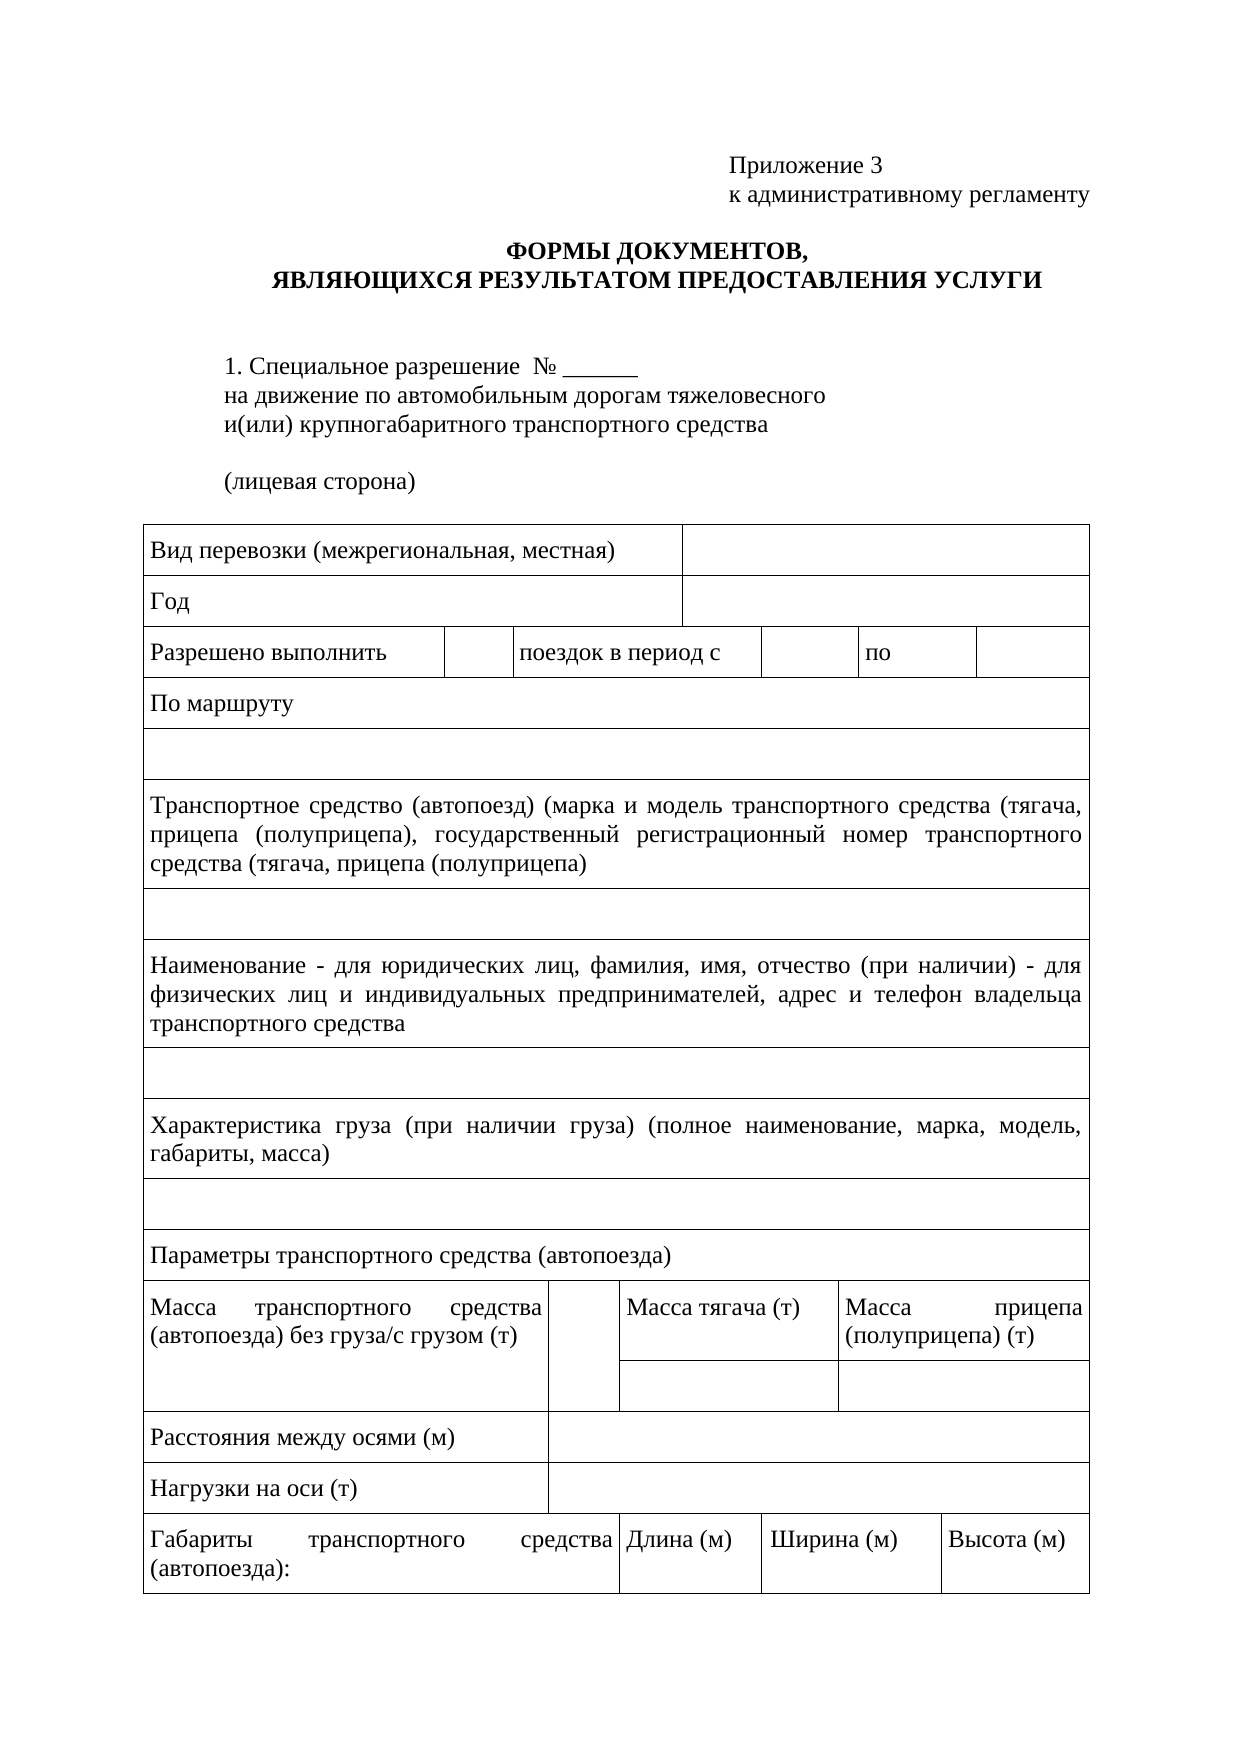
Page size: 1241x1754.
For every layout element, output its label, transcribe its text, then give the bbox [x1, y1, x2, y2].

text ФОРМЫ ДОКУМЕНТОВ, [150, 236, 1090, 265]
text и(или) крупногабаритного транспортного средства [150, 409, 1090, 437]
table_cell [762, 627, 858, 677]
table_cell Характеристика груза (при наличии груза) (полное наименование, марка, модель, габариты, масса) [144, 1099, 1089, 1178]
text на движение по автомобильным дорогам тяжеловесного [150, 380, 1090, 409]
table_cell Ширина (м) [762, 1514, 941, 1593]
text к административному регламенту [150, 179, 1090, 207]
table_cell Масса прицепа (полуприцепа) (т) [839, 1281, 1089, 1360]
table_cell Параметры транспортного средства (автопоезда) [144, 1230, 1089, 1280]
table_cell Габариты транспортного средства (автопоезда): [144, 1514, 619, 1593]
table_cell [620, 1361, 838, 1411]
table_cell [144, 729, 1089, 779]
table_cell Высота (м) [942, 1514, 1089, 1593]
table_cell Масса тягача (т) [620, 1281, 838, 1360]
table_cell по [859, 627, 976, 677]
table_cell [144, 1048, 1089, 1098]
table_cell Год [144, 576, 682, 626]
table_cell По маршруту [144, 678, 1089, 728]
table_cell [144, 889, 1089, 938]
table_cell [445, 627, 513, 677]
table_cell [549, 1412, 1089, 1462]
table_cell [839, 1361, 1089, 1411]
table_header Вид перевозки (межрегиональная, местная) [144, 525, 682, 575]
table_cell [683, 576, 1089, 626]
text Приложение 3 [666, 150, 1090, 179]
table_cell [977, 627, 1089, 677]
table_cell [549, 1281, 619, 1411]
table_cell Длина (м) [620, 1514, 761, 1593]
text ЯВЛЯЮЩИХСЯ РЕЗУЛЬТАТОМ ПРЕДОСТАВЛЕНИЯ УСЛУГИ [150, 265, 1090, 294]
table_cell Наименование - для юридических лиц, фамилия, имя, отчество (при наличии) - для физических лиц и индивидуальных предпринимателей, адрес и телефон владельца транспортного средства [144, 940, 1089, 1047]
table_cell Разрешено выполнить [144, 627, 444, 677]
table_cell поездок в период с [514, 627, 761, 677]
table_cell Нагрузки на оси (т) [144, 1463, 548, 1513]
text 1. Специальное разрешение № ______ [150, 351, 1090, 380]
table_cell [549, 1463, 1089, 1513]
table_header [683, 525, 1089, 575]
table_cell Расстояния между осями (м) [144, 1412, 548, 1462]
table_cell Масса транспортного средства (автопоезда) без груза/с грузом (т) [144, 1281, 548, 1411]
table_cell Транспортное средство (автопоезд) (марка и модель транспортного средства (тягача, прицепа (полуприцепа), государственный регистрационный номер транспортного средства (тягача, прицепа (полуприцепа) [144, 780, 1089, 887]
text (лицевая сторона) [150, 466, 1090, 495]
table_cell [144, 1179, 1089, 1229]
